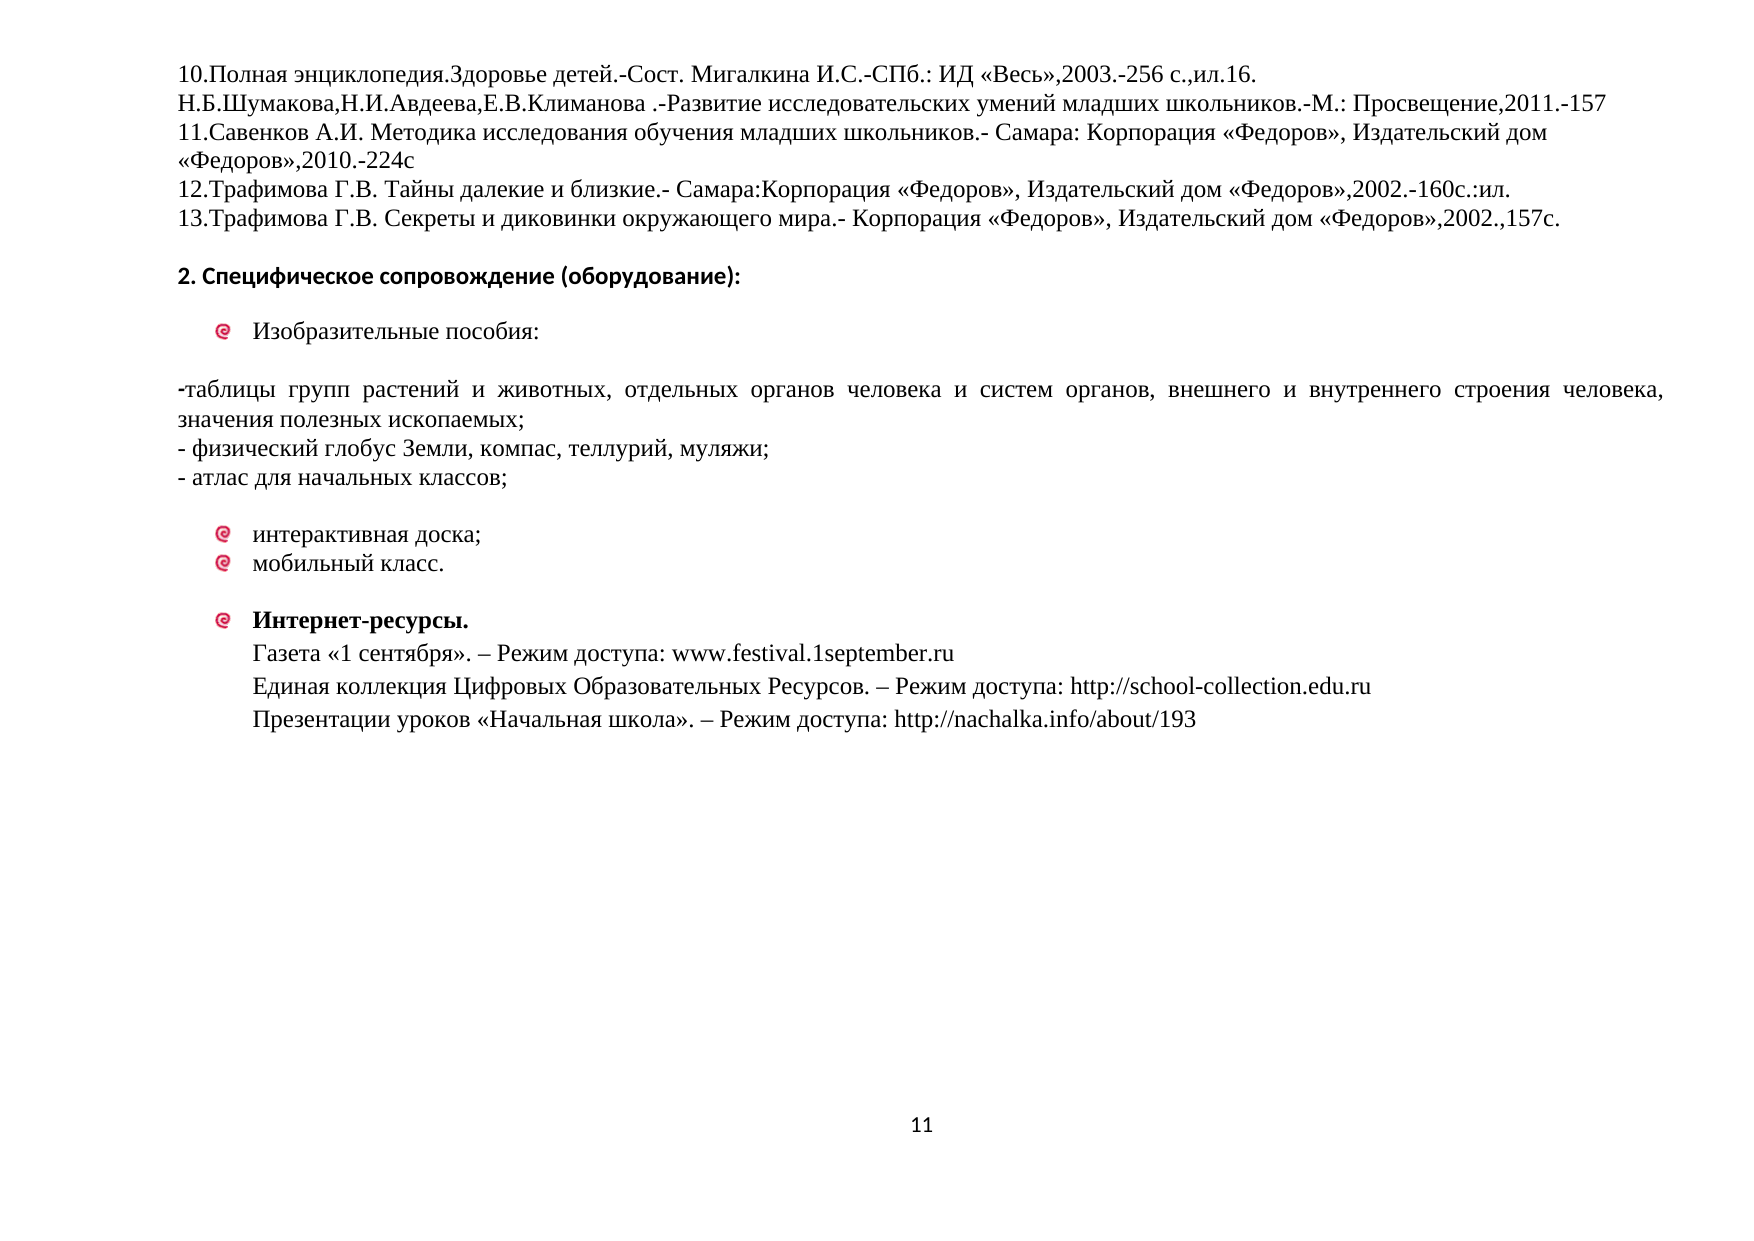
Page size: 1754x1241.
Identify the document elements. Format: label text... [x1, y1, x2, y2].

text - физический глобус Земли, компас, теллурий, муляжи; [177, 433, 1665, 462]
picture [215, 525, 232, 543]
picture [215, 554, 232, 572]
list Интернет-ресурсы. [215, 605, 1665, 634]
list интерактивная доска; [215, 519, 1665, 548]
list Газета «1 сентября». – Режим доступа: www.festival.1september.ru [252, 638, 1665, 667]
picture [215, 323, 232, 340]
text - атлас для начальных классов; [177, 462, 1665, 490]
list Единая коллекция Цифровых Образовательных Ресурсов. – Режим доступа: http://school-collection.edu.ru [252, 671, 1665, 700]
list Презентации уроков «Начальная школа». – Режим доступа: http://nachalka.info/about/193 [252, 704, 1665, 733]
text 13.Трафимова Г.В. Секреты и диковинки окружающего мира.- Корпорация «Федоров», Издательский дом «Федоров»,2002.,157с. [177, 203, 1665, 232]
text 2. Специфическое сопровождение (оборудование): [177, 260, 1665, 291]
picture [215, 612, 232, 629]
list Изобразительные пособия: [215, 316, 1665, 345]
text 10.Полная энциклопедия.Здоровье детей.-Сост. Мигалкина И.С.-СПб.: ИД «Весь»,2003.-256 с.,ил.16. Н.Б.Шумакова,Н.И.Авдеева,Е.В.Климанова .-Развитие исследовательских умений младших школьников.-М.: Просвещение,2011.-157 11.Савенков А.И. Методика исследования обучения младших школьников.- Самара: Корпорация «Федоров», Издательский дом «Федоров»,2010.-224с [177, 59, 1665, 174]
list -таблицы групп растений и животных, отдельных органов человека и систем органов, внешнего и внутреннего строения человека, значения полезных ископаемых; [177, 374, 1665, 433]
list мобильный класс. [215, 548, 1665, 577]
text 12.Трафимова Г.В. Тайны далекие и близкие.- Самара:Корпорация «Федоров», Издательский дом «Федоров»,2002.-160с.:ил. [177, 174, 1665, 203]
